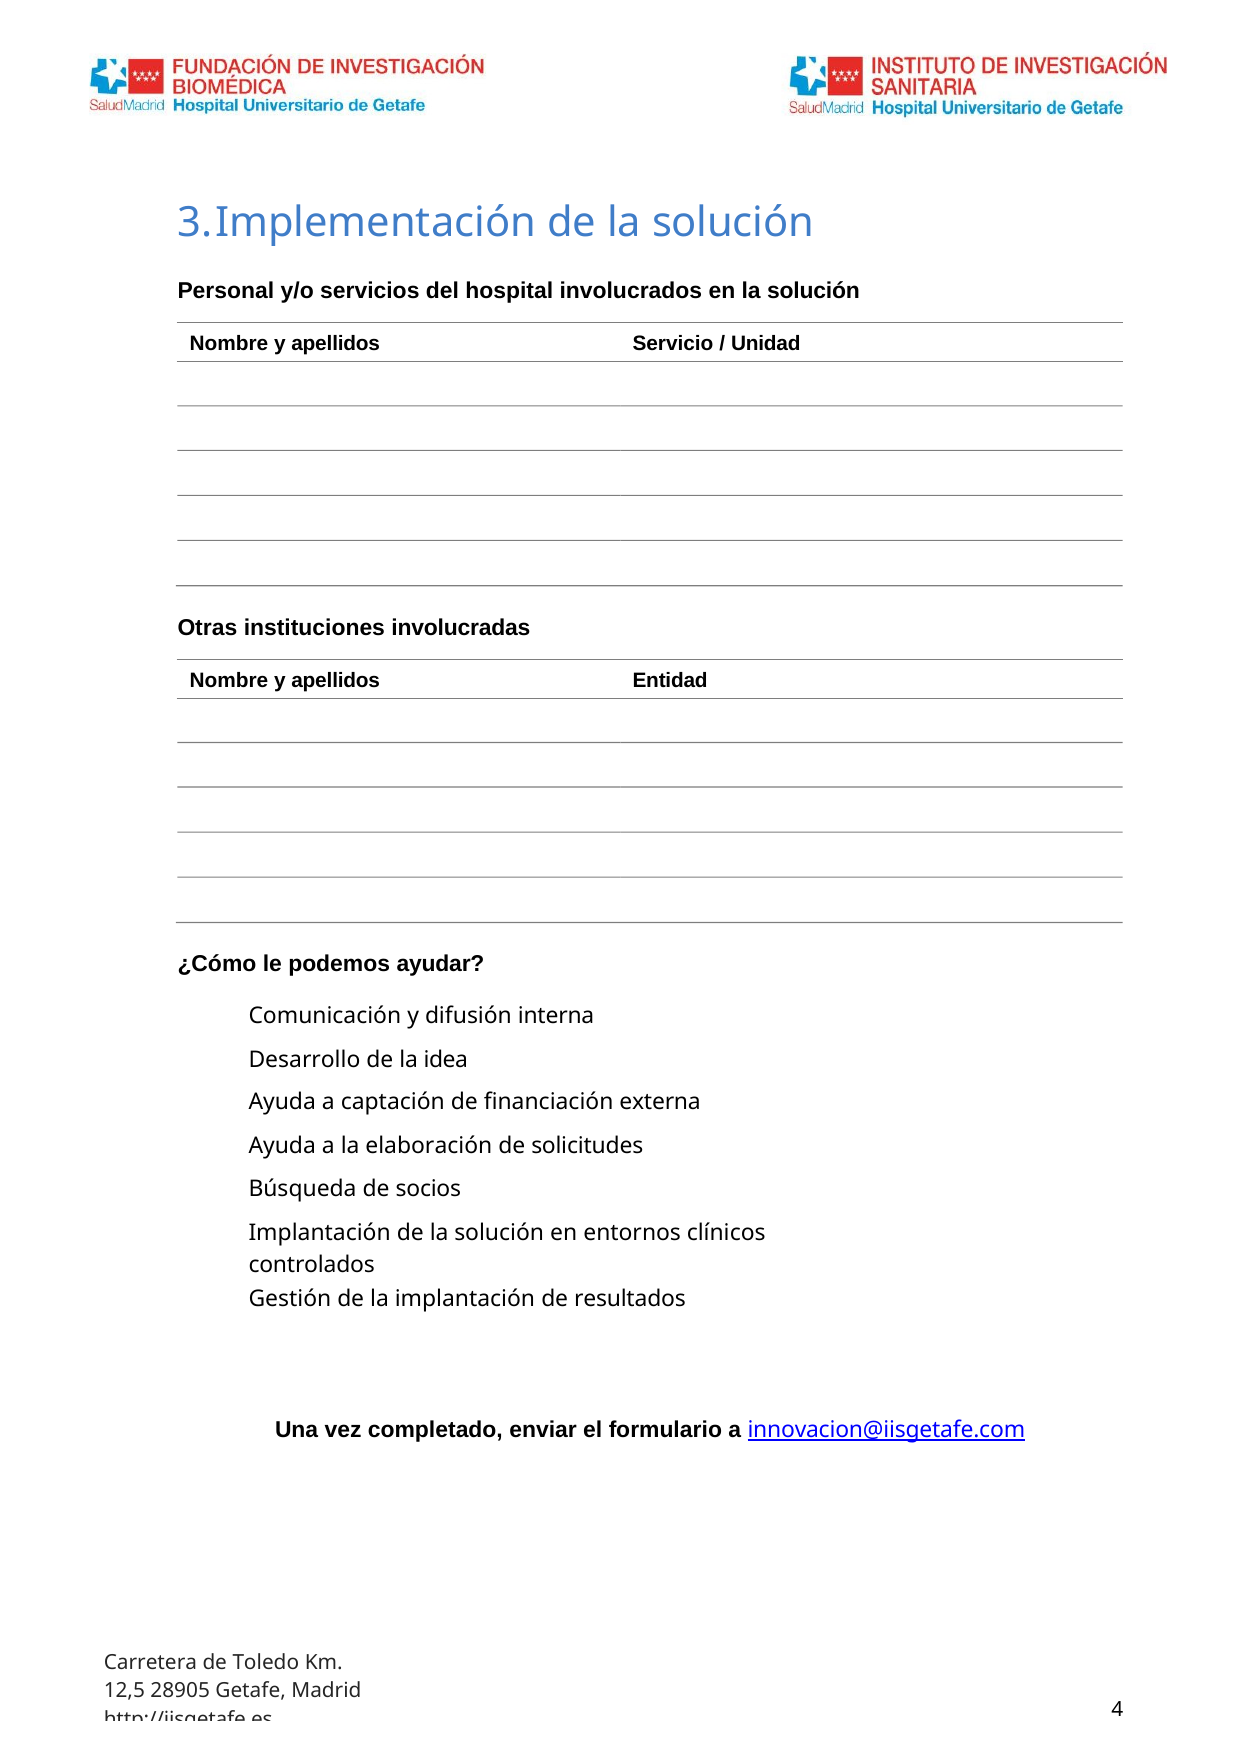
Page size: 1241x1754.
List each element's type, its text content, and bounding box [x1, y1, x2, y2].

table_header Nombre y apellidos [177, 660, 507, 698]
text Personal y/o servicios del hospital involucrados en la solución [177, 277, 1137, 303]
picture [781, 43, 1168, 125]
table_cell Búsqueda de socios [243, 1164, 865, 1208]
table_cell Gestión de la implantación de resultados [243, 1279, 865, 1314]
table_header Servicio / Unidad [507, 323, 1123, 361]
subtitle Implementación de la solución [177, 191, 1137, 248]
table_header Nombre y apellidos [177, 323, 507, 361]
text ¿Cómo le podemos ayudar? [177, 950, 1137, 976]
table_cell Desarrollo de la idea [243, 1036, 865, 1078]
table_cell Ayuda a la elaboración de solicitudes [243, 1120, 865, 1164]
text Otras instituciones involucradas [177, 613, 1137, 640]
table_header Comunicación y difusión interna [243, 1003, 865, 1036]
table_header Entidad [507, 660, 1123, 698]
text Una vez completado, enviar el formulario a innovacion@iisgetafe.com [163, 1413, 1137, 1444]
table_cell Implantación de la solución en entornos clínicos controlados [243, 1208, 865, 1279]
picture [88, 53, 487, 116]
table_cell Ayuda a captación de financiación externa [243, 1078, 865, 1120]
